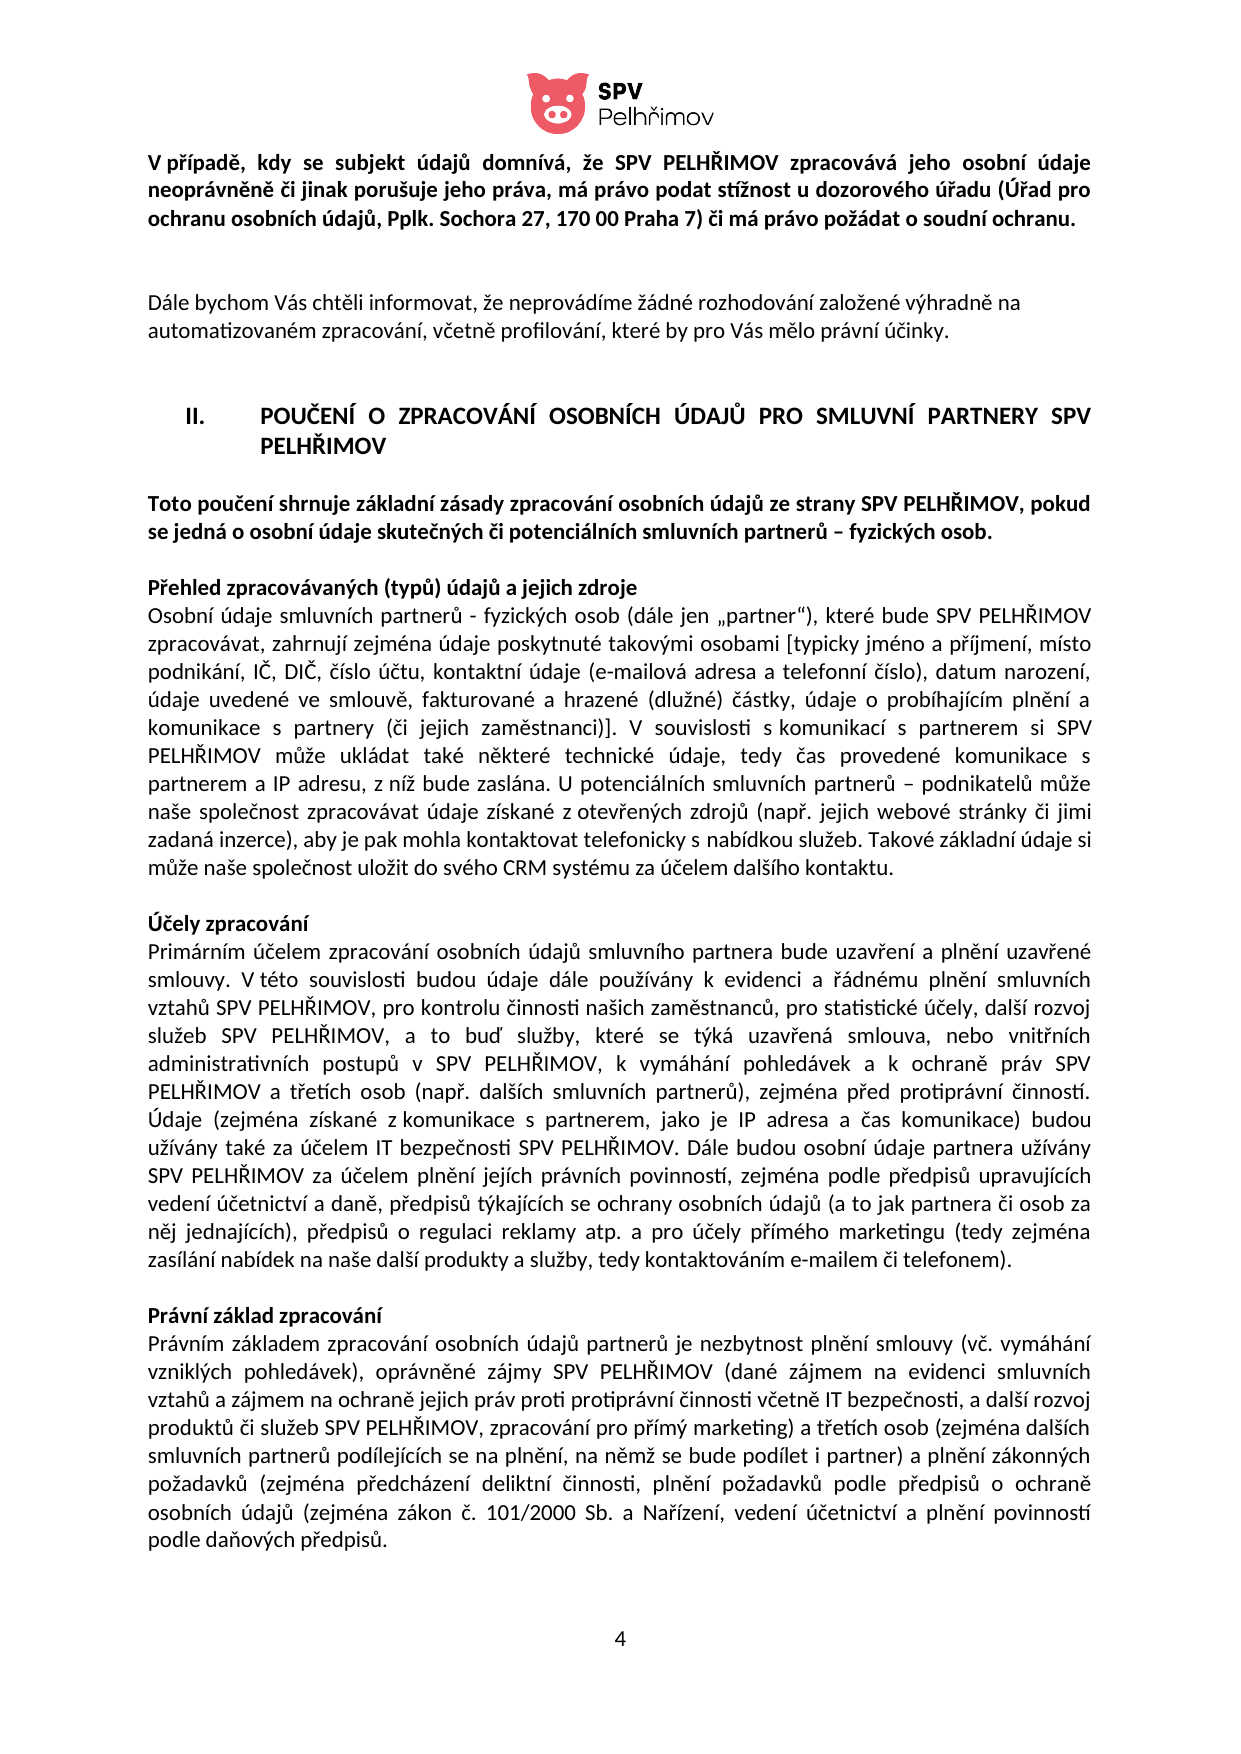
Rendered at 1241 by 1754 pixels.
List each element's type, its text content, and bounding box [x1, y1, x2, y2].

text Přehled zpracovávaných (typů) údajů a jejich zdroje [148, 573, 1093, 601]
text V případě, kdy se subjekt údajů domnívá, že SPV PELHŘIMOV zpracovává jeho osobní údaje neoprávněně či jinak porušuje jeho práva, má právo podat stížnost u dozorového úřadu (Úřad pro ochranu osobních údajů, Pplk. Sochora 27, 170 00 Praha 7) či má právo požádat o soudní ochranu. [148, 148, 1093, 232]
text Osobní údaje smluvních partnerů - fyzických osob (dále jen „partner“), které bude SPV PELHŘIMOV zpracovávat, zahrnují zejména údaje poskytnuté takovými osobami [typicky jméno a příjmení, místo podnikání, IČ, DIČ, číslo účtu, kontaktní údaje (e-mailová adresa a telefonní číslo), datum narození, údaje uvedené ve smlouvě, fakturované a hrazené (dlužné) částky, údaje o probíhajícím plnění a komunikace s partnery (či jejich zaměstnanci)]. V souvislosti s komunikací s partnerem si SPV PELHŘIMOV může ukládat také některé technické údaje, tedy čas provedené komunikace s partnerem a IP adresu, z níž bude zaslána. U potenciálních smluvních partnerů – podnikatelů může naše společnost zpracovávat údaje získané z otevřených zdrojů (např. jejich webové stránky či jimi zadaná inzerce), aby je pak mohla kontaktovat telefonicky s nabídkou služeb. Takové základní údaje si může naše společnost uložit do svého CRM systému za účelem dalšího kontaktu. [148, 601, 1093, 881]
picture [526, 73, 714, 134]
text Právní základ zpracování [148, 1301, 1093, 1329]
text Dále bychom Vás chtěli informovat, že neprovádíme žádné rozhodování založené výhradně na automatizovaném zpracování, včetně profilování, které by pro Vás mělo právní účinky. [148, 288, 1093, 344]
text Právním základem zpracování osobních údajů partnerů je nezbytnost plnění smlouvy (vč. vymáhání vzniklých pohledávek), oprávněné zájmy SPV PELHŘIMOV (dané zájmem na evidenci smluvních vztahů a zájmem na ochraně jejich práv proti protiprávní činnosti včetně IT bezpečnosti, a další rozvoj produktů či služeb SPV PELHŘIMOV, zpracování pro přímý marketing) a třetích osob (zejména dalších smluvních partnerů podílejících se na plnění, na němž se bude podílet i partner) a plnění zákonných požadavků (zejména předcházení deliktní činnosti, plnění požadavků podle předpisů o ochraně osobních údajů (zejména zákon č. 101/2000 Sb. a Nařízení, vedení účetnictví a plnění povinností podle daňových předpisů. [148, 1329, 1093, 1554]
list POUČENÍ O ZPRACOVÁNÍ OSOBNÍCH ÚDAJŮ PRO SMLUVNÍ PARTNERY SPV PELHŘIMOV [185, 400, 1093, 461]
text Primárním účelem zpracování osobních údajů smluvního partnera bude uzavření a plnění uzavřené smlouvy. V této souvislosti budou údaje dále používány k evidenci a řádnému plnění smluvních vztahů SPV PELHŘIMOV, pro kontrolu činnosti našich zaměstnanců, pro statistické účely, další rozvoj služeb SPV PELHŘIMOV, a to buď služby, které se týká uzavřená smlouva, nebo vnitřních administrativních postupů v SPV PELHŘIMOV, k vymáhání pohledávek a k ochraně práv SPV PELHŘIMOV a třetích osob (např. dalších smluvních partnerů), zejména před protiprávní činností. Údaje (zejména získané z komunikace s partnerem, jako je IP adresa a čas komunikace) budou užívány také za účelem IT bezpečnosti SPV PELHŘIMOV. Dále budou osobní údaje partnera užívány SPV PELHŘIMOV za účelem plnění jejích právních povinností, zejména podle předpisů upravujících vedení účetnictví a daně, předpisů týkajících se ochrany osobních údajů (a to jak partnera či osob za něj jednajících), předpisů o regulaci reklamy atp. a pro účely přímého marketingu (tedy zejména zasílání nabídek na naše další produkty a služby, tedy kontaktováním e-mailem či telefonem). [148, 937, 1093, 1273]
text Účely zpracování [148, 909, 1093, 937]
text Toto poučení shrnuje základní zásady zpracování osobních údajů ze strany SPV PELHŘIMOV, pokud se jedná o osobní údaje skutečných či potenciálních smluvních partnerů – fyzických osob. [148, 489, 1093, 545]
